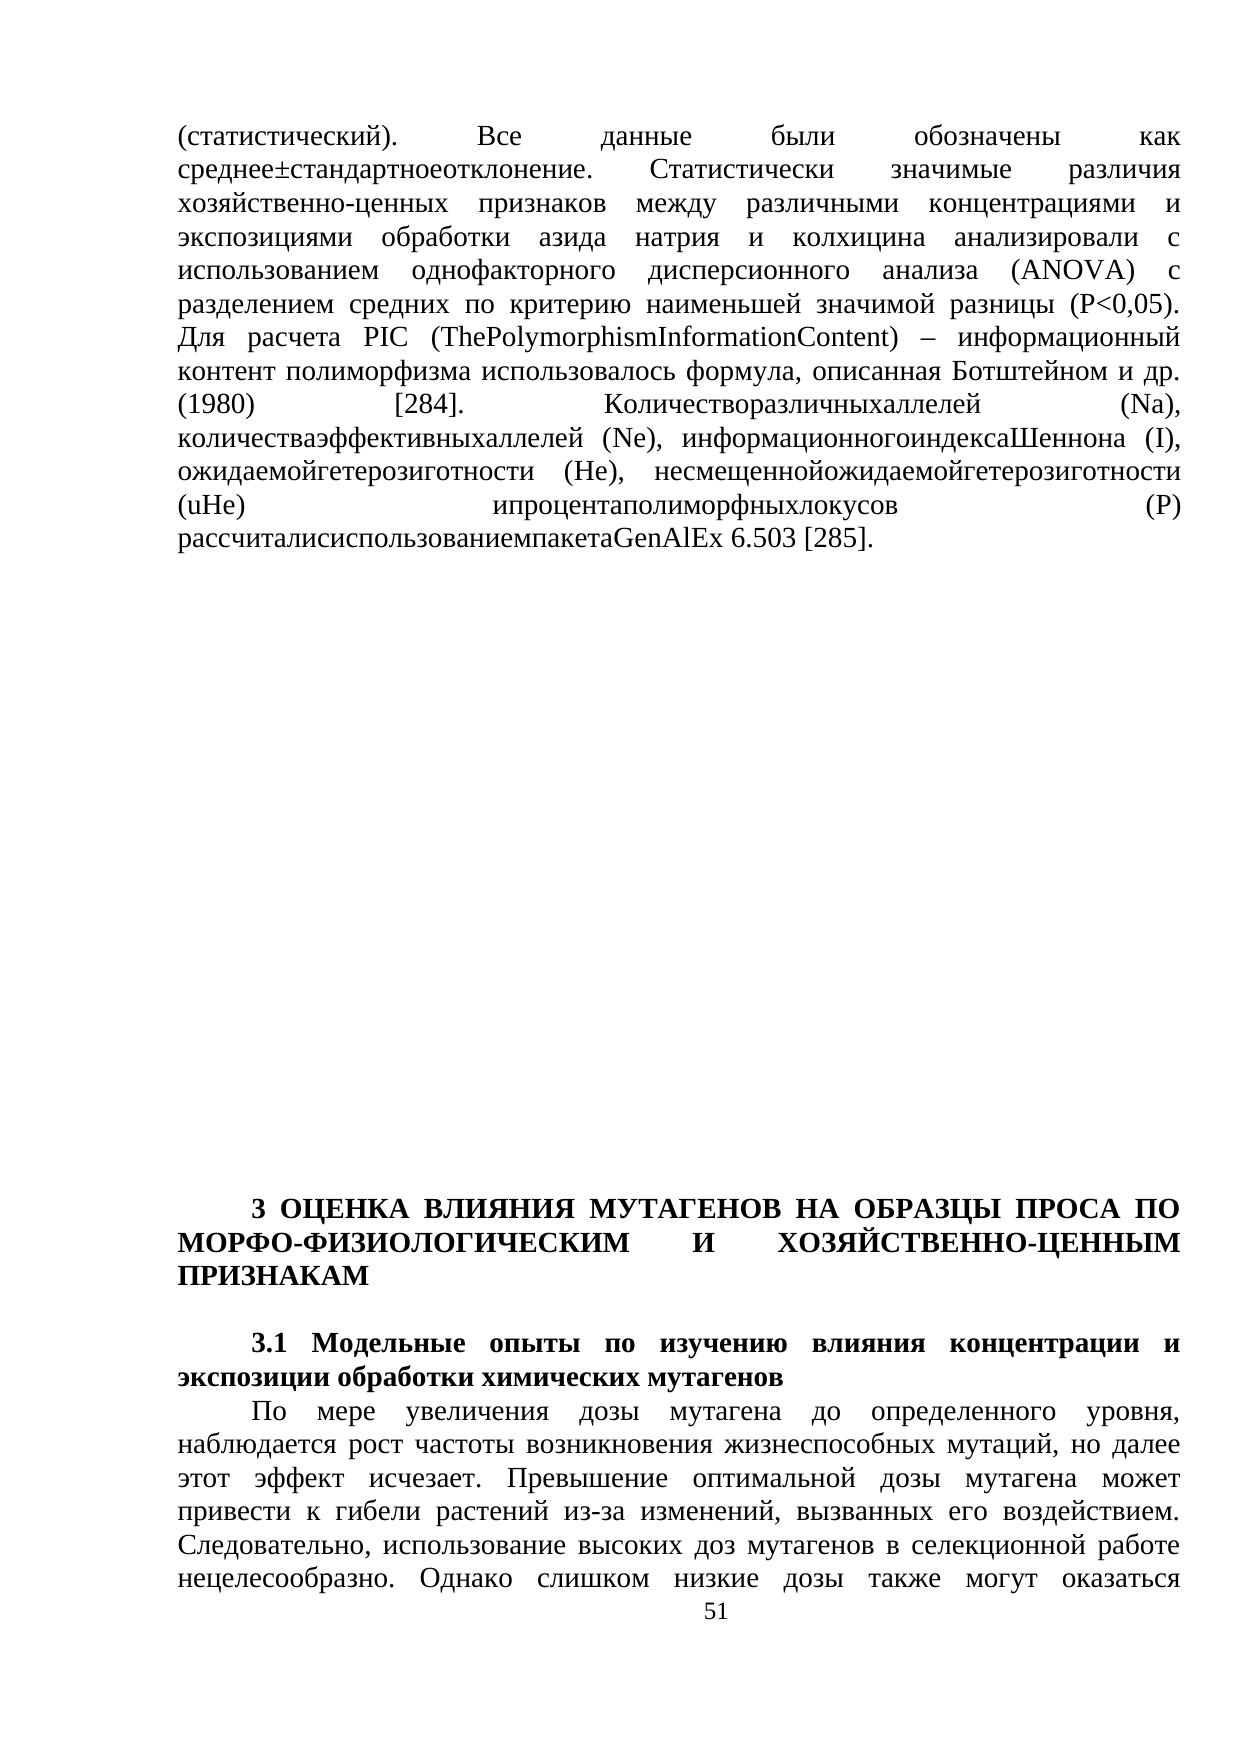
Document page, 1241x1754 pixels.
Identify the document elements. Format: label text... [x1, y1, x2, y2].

text 3.1 Модельные опыты по изучению влияния концентрации и экспозиции обработки химических мутагенов [177, 1326, 1181, 1393]
text 3 ОЦЕНКА ВЛИЯНИЯ МУТАГЕНОВ НА ОБРАЗЦЫ ПРОСА ПО МОРФО-ФИЗИОЛОГИЧЕСКИМ И ХОЗЯЙСТВЕННО-ЦЕННЫМ ПРИЗНАКАМ [177, 1191, 1181, 1292]
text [177, 1393, 1181, 1594]
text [177, 118, 1181, 554]
